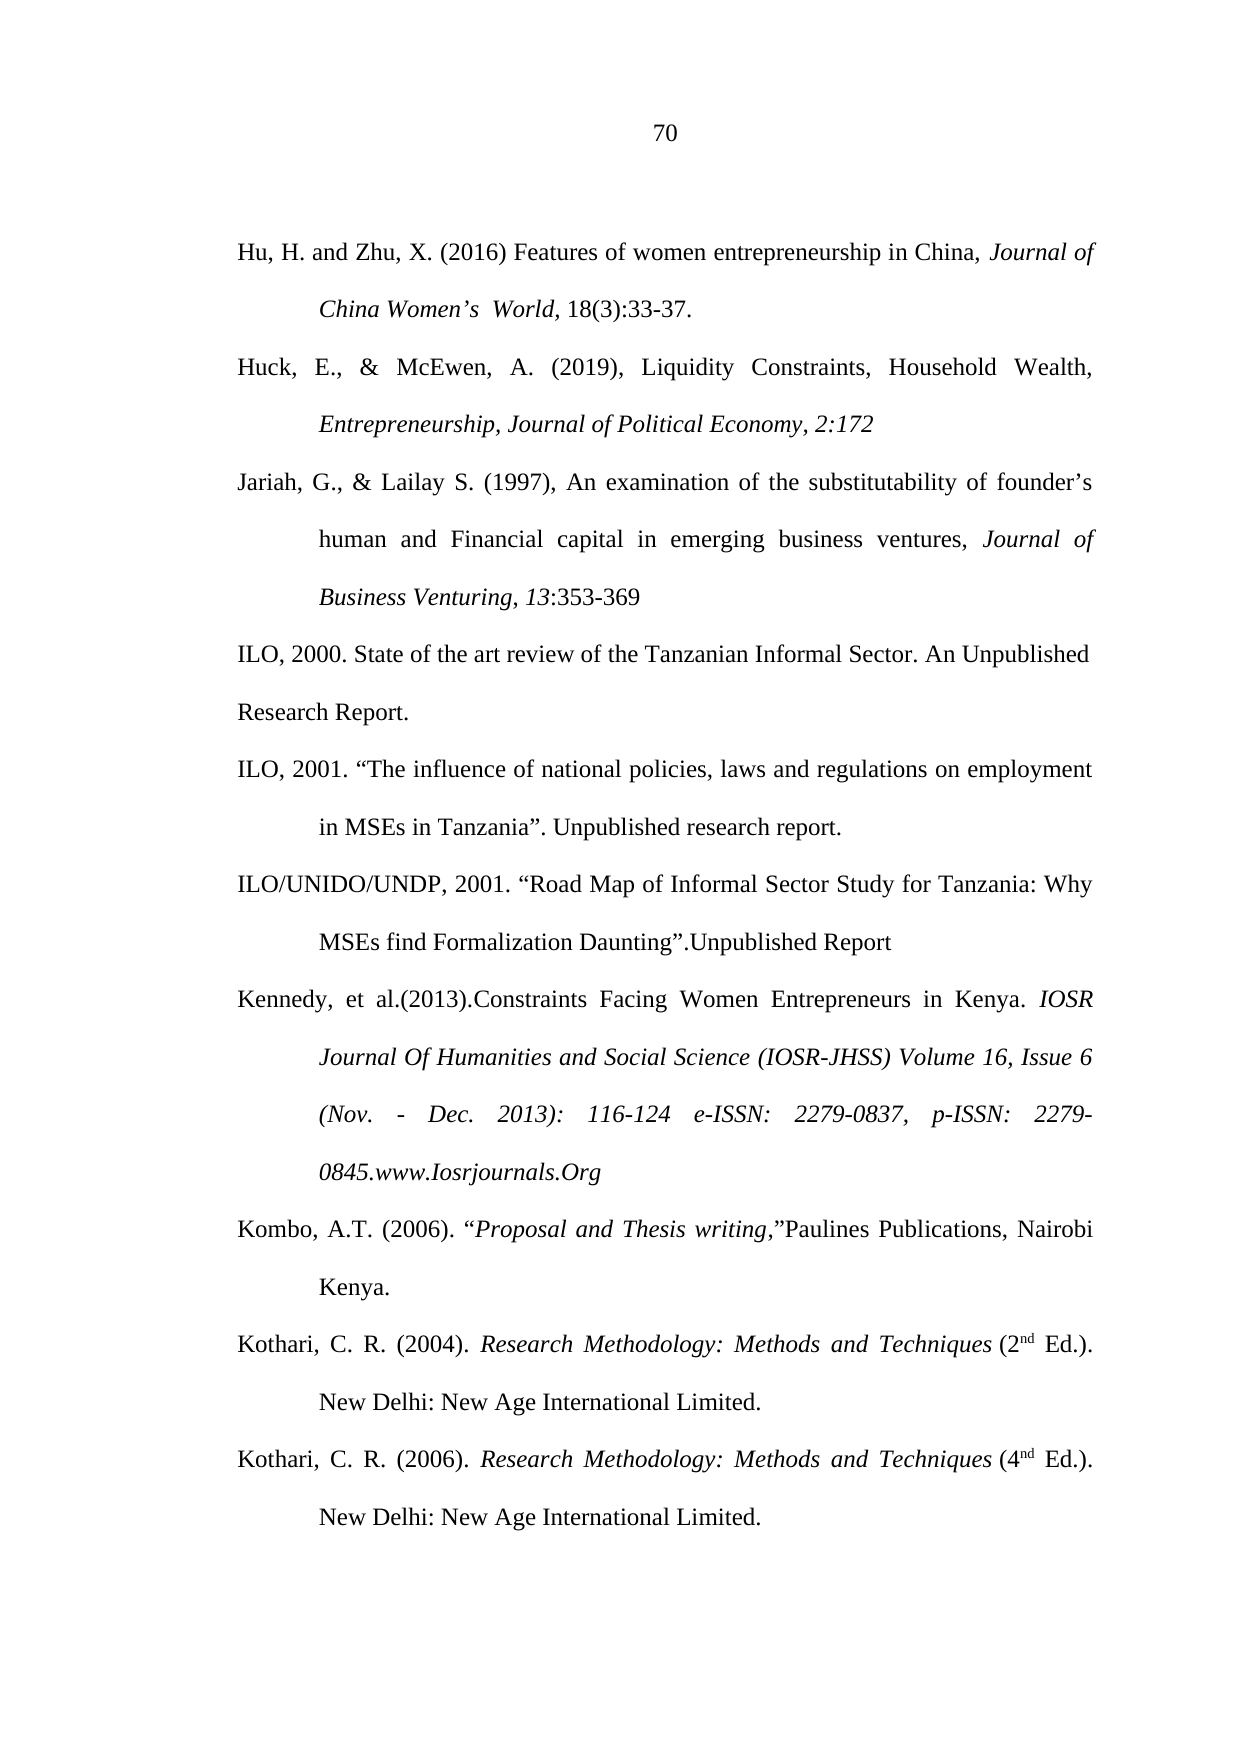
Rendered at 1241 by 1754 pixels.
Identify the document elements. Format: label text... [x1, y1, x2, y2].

text Jariah, G., & Lailay S. (1997), An examination of the substitutability of founder’s human and Financial capital in emerging business ventures, Journal of Business Venturing, 13:353-369 [237, 467, 1093, 611]
text Hu, H. and Zhu, X. (2016) Features of women entrepreneurship in China, Journal of China Women’s World, 18(3):33-37. [237, 237, 1093, 323]
text ILO/UNIDO/UNDP, 2001. “Road Map of Informal Sector Study for Tanzania: Why MSEs find Formalization Daunting”.Unpublished Report [237, 869, 1093, 956]
text Kombo, A.T. (2006). “Proposal and Thesis writing,”Paulines Publications, Nairobi Kenya. [237, 1214, 1093, 1301]
text Kennedy, et al.(2013).Constraints Facing Women Entrepreneurs in Kenya. IOSR Journal Of Humanities and Social Science (IOSR-JHSS) Volume 16, Issue 6 (Nov. - Dec. 2013): 116-124 e-ISSN: 2279-0837, p-ISSN: 2279-0845.www.Iosrjournals.Org [237, 984, 1093, 1186]
text Kothari, C. R. (2004). Research Methodology: Methods and Techniques (2nd Ed.). New Delhi: New Age International Limited. [237, 1329, 1093, 1416]
text Kothari, C. R. (2006). Research Methodology: Methods and Techniques (4nd Ed.). New Delhi: New Age International Limited. [237, 1444, 1093, 1531]
text Huck, E., & McEwen, A. (2019), Liquidity Constraints, Household Wealth, Entrepreneurship, Journal of Political Economy, 2:172 [237, 352, 1093, 438]
text ILO, 2001. “The influence of national policies, laws and regulations on employment in MSEs in Tanzania”. Unpublished research report. [237, 754, 1093, 841]
text ILO, 2000. State of the art review of the Tanzanian Informal Sector. An Unpublished [237, 639, 1093, 668]
text Research Report. [237, 697, 1093, 726]
